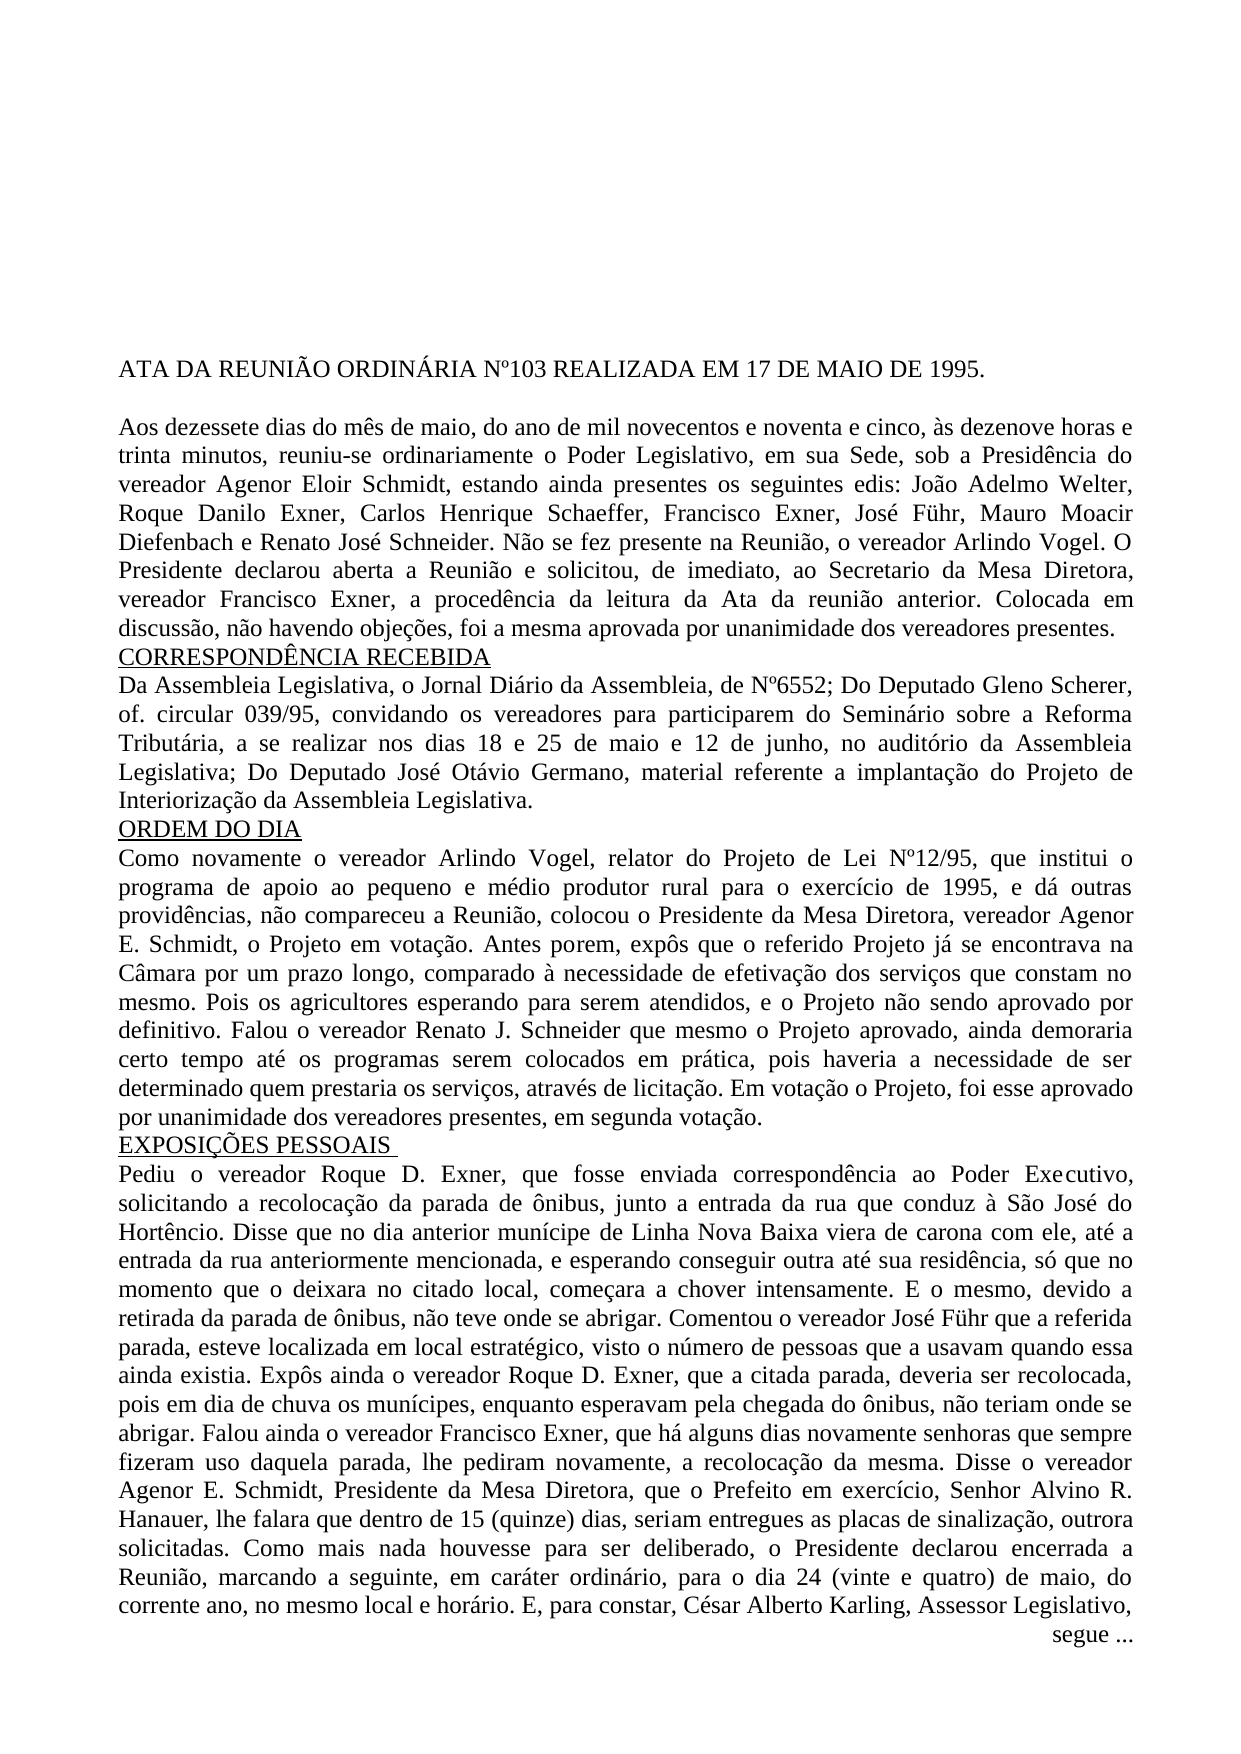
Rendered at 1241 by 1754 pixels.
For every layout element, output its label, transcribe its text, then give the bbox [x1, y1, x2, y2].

text CORRESPONDÊNCIA RECEBIDA [118, 642, 1134, 671]
text EXPOSIÇÕES PESSOAIS [118, 1131, 1134, 1159]
text Aos dezessete dias do mês de maio, do ano de mil novecentos e noventa e cinco, às dezenove horas e trinta minutos, reuniu-se ordinariamente o Poder Legislativo, em sua Sede, sob a Presidência do vereador Agenor Eloir Schmidt, estando ainda presentes os seguintes edis: João Adelmo Welter, Roque Danilo Exner, Carlos Henrique Schaeffer, Francisco Exner, José Führ, Mauro Moacir Diefenbach e Renato José Schneider. Não se fez presente na Reunião, o vereador Arlindo Vogel. O Presidente declarou aberta a Reunião e solicitou, de imediato, ao Secretario da Mesa Diretora, vereador Francisco Exner, a procedência da leitura da Ata da reunião anterior. Colocada em discussão, não havendo objeções, foi a mesma aprovada por unanimidade dos vereadores presentes. [118, 412, 1134, 642]
text segue ... [118, 1619, 1134, 1648]
text ATA DA REUNIÃO ORDINÁRIA Nº103 REALIZADA EM 17 DE MAIO DE 1995. [118, 354, 1134, 383]
text Como novamente o vereador Arlindo Vogel, relator do Projeto de Lei Nº12/95, que institui o programa de apoio ao pequeno e médio produtor rural para o exercício de 1995, e dá outras providências, não compareceu a Reunião, colocou o Presidente da Mesa Diretora, vereador Agenor E. Schmidt, o Projeto em votação. Antes porem, expôs que o referido Projeto já se encontrava na Câmara por um prazo longo, comparado à necessidade de efetivação dos serviços que constam no mesmo. Pois os agricultores esperando para serem atendidos, e o Projeto não sendo aprovado por definitivo. Falou o vereador Renato J. Schneider que mesmo o Projeto aprovado, ainda demoraria certo tempo até os programas serem colocados em prática, pois haveria a necessidade de ser determinado quem prestaria os serviços, através de licitação. Em votação o Projeto, foi esse aprovado por unanimidade dos vereadores presentes, em segunda votação. [118, 843, 1134, 1131]
text ORDEM DO DIA [118, 814, 1134, 843]
text Pediu o vereador Roque D. Exner, que fosse enviada correspondência ao Poder Executivo, solicitando a recolocação da parada de ônibus, junto a entrada da rua que conduz à São José do Hortêncio. Disse que no dia anterior munícipe de Linha Nova Baixa viera de carona com ele, até a entrada da rua anteriormente mencionada, e esperando conseguir outra até sua residência, só que no momento que o deixara no citado local, começara a chover intensamente. E o mesmo, devido a retirada da parada de ônibus, não teve onde se abrigar. Comentou o vereador José Führ que a referida parada, esteve localizada em local estratégico, visto o número de pessoas que a usavam quando essa ainda existia. Expôs ainda o vereador Roque D. Exner, que a citada parada, deveria ser recolocada, pois em dia de chuva os munícipes, enquanto esperavam pela chegada do ônibus, não teriam onde se abrigar. Falou ainda o vereador Francisco Exner, que há alguns dias novamente senhoras que sempre fizeram uso daquela parada, lhe pediram novamente, a recolocação da mesma. Disse o vereador Agenor E. Schmidt, Presidente da Mesa Diretora, que o Prefeito em exercício, Senhor Alvino R. Hanauer, lhe falara que dentro de 15 (quinze) dias, seriam entregues as placas de sinalização, outrora solicitadas. Como mais nada houvesse para ser deliberado, o Presidente declarou encerrada a Reunião, marcando a seguinte, em caráter ordinário, para o dia 24 (vinte e quatro) de maio, do corrente ano, no mesmo local e horário. E, para constar, César Alberto Karling, Assessor Legislativo, [118, 1159, 1134, 1619]
text Da Assembleia Legislativa, o Jornal Diário da Assembleia, de Nº6552; Do Deputado Gleno Scherer, of. circular 039/95, convidando os vereadores para participarem do Seminário sobre a Reforma Tributária, a se realizar nos dias 18 e 25 de maio e 12 de junho, no auditório da Assembleia Legislativa; Do Deputado José Otávio Germano, material referente a implantação do Projeto de Interiorização da Assembleia Legislativa. [118, 671, 1134, 814]
